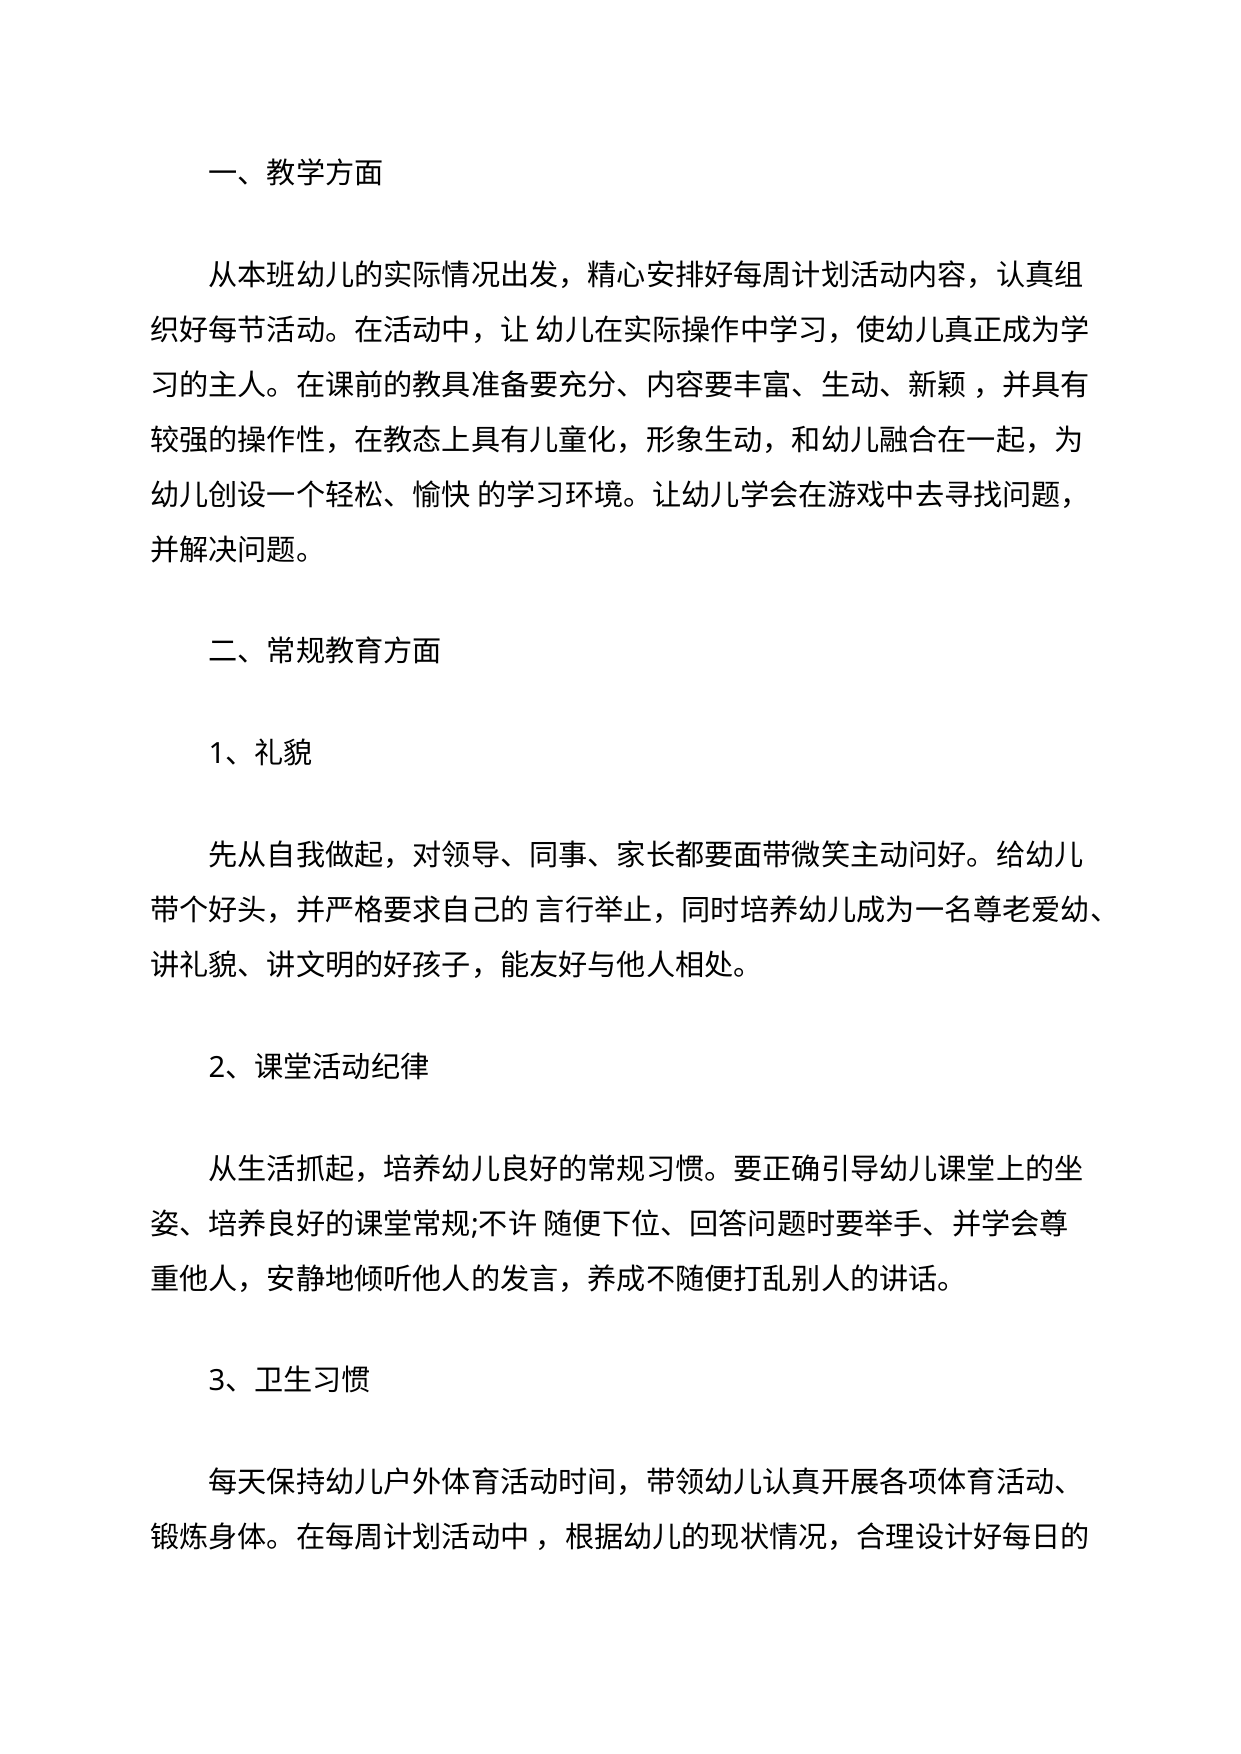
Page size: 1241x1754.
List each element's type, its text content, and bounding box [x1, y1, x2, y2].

text 二、常规教育方面 [150, 628, 1090, 670]
text 1、礼貌 [150, 730, 1090, 772]
text 从生活抓起，培养幼儿良好的常规习惯。要正确引导幼儿课堂上的坐姿、培养良好的课堂常规;不许 随便下位、回答问题时要举手、并学会尊重他人，安静地倾听他人的发言，养成不随便打乱别人的讲话。 [150, 1145, 1090, 1297]
text 先从自我做起，对领导、同事、家长都要面带微笑主动问好。给幼儿带个好头，并严格要求自己的 言行举止，同时培养幼儿成为一名尊老爱幼、讲礼貌、讲文明的好孩子，能友好与他人相处。 [150, 832, 1090, 984]
text 一、教学方面 [150, 150, 1090, 192]
text 2、课堂活动纪律 [150, 1043, 1090, 1086]
text 3、卫生习惯 [150, 1357, 1090, 1399]
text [150, 1459, 1090, 1556]
text 从本班幼儿的实际情况出发，精心安排好每周计划活动内容，认真组织好每节活动。在活动中，让 幼儿在实际操作中学习，使幼儿真正成为学习的主人。在课前的教具准备要充分、内容要丰富、生动、新颖 ，并具有较强的操作性，在教态上具有儿童化，形象生动，和幼儿融合在一起，为幼儿创设一个轻松、愉快 的学习环境。让幼儿学会在游戏中去寻找问题，并解决问题。 [150, 252, 1090, 568]
